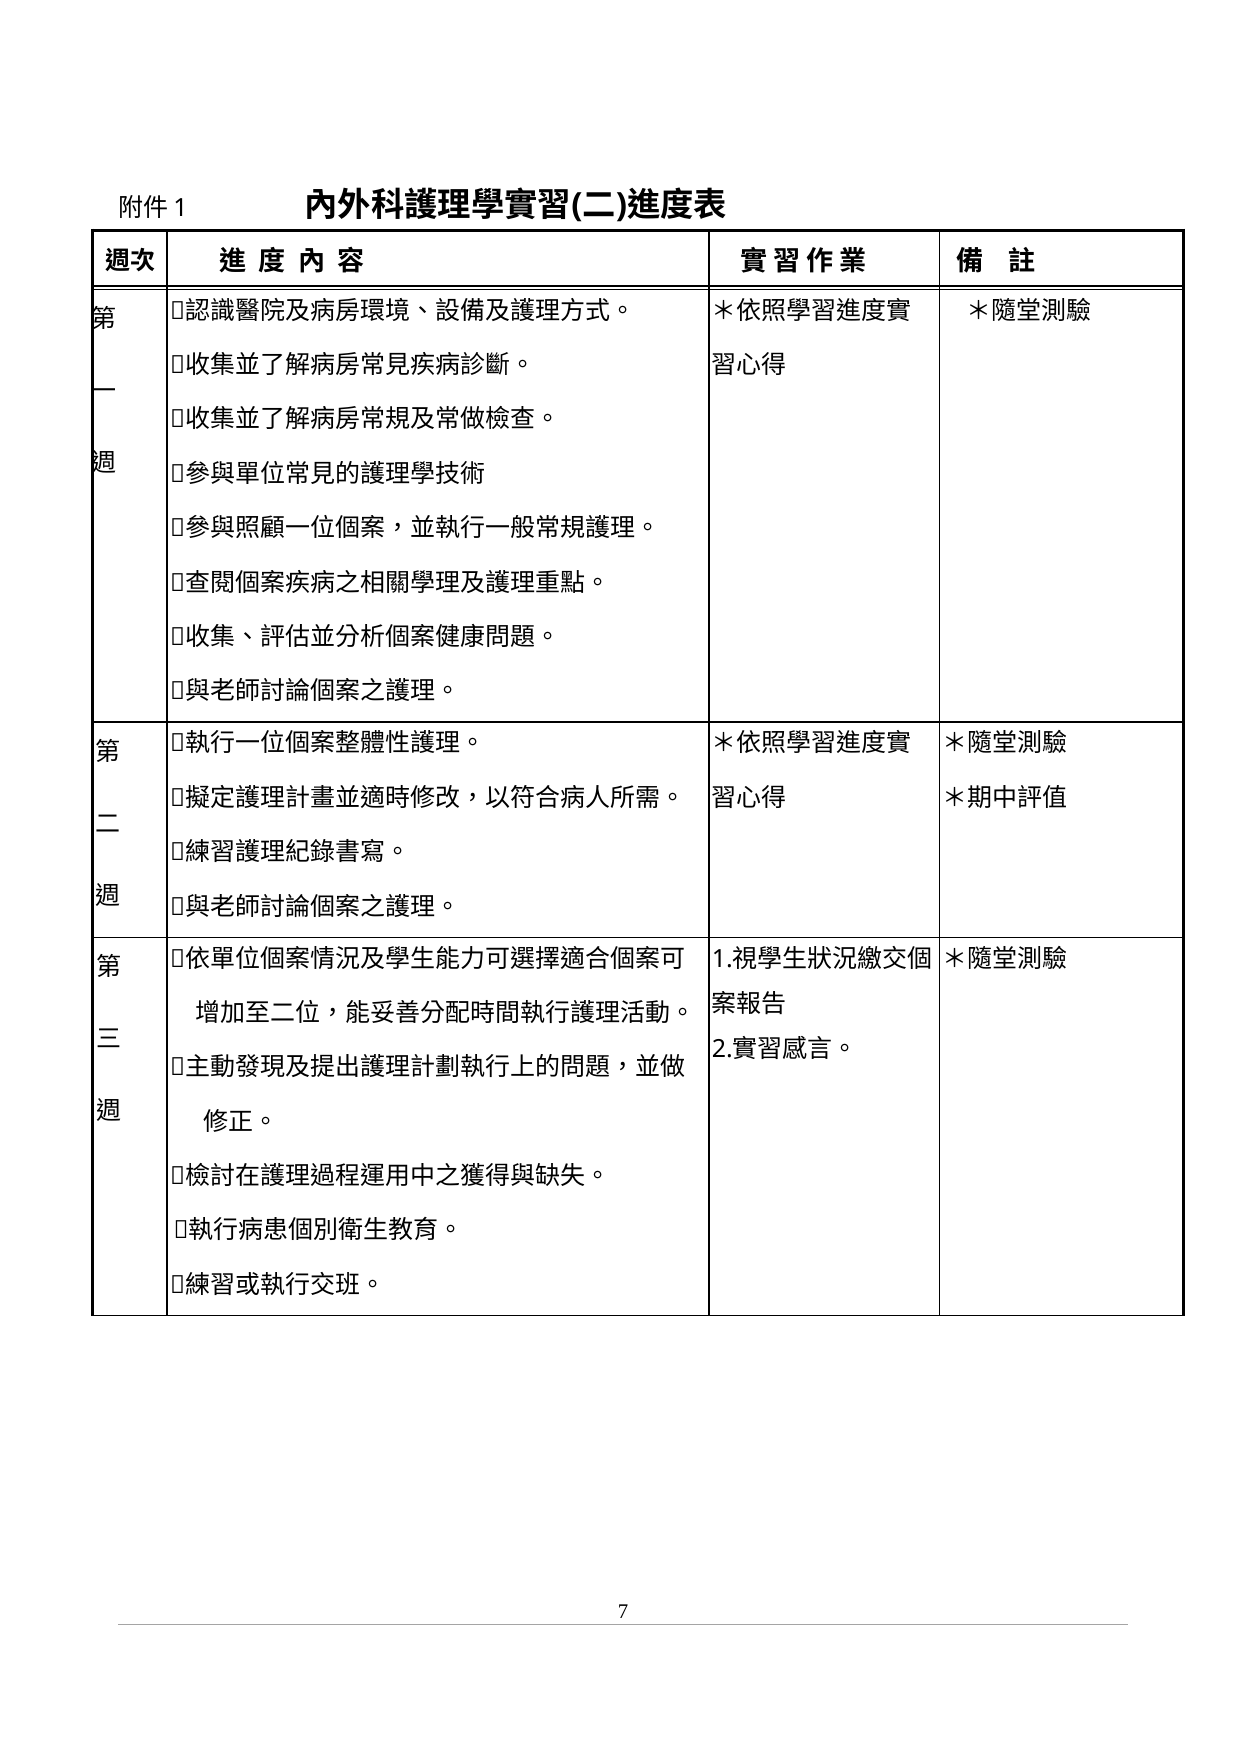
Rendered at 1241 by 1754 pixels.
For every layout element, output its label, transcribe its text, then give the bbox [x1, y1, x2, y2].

table_cell ＊隨堂測驗 [940, 938, 1182, 1315]
table_cell 執行一位個案整體性護理。 擬定護理計畫並適時修改，以符合病人所需。 練習護理紀錄書寫。 與老師討論個案之護理。 [168, 723, 708, 936]
table_cell 1.視學生狀況繳交個案報告 2.實習感言。 [710, 938, 939, 1315]
table_header 週次 [94, 232, 166, 285]
table_header 備 註 [940, 232, 1182, 285]
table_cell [168, 938, 708, 1315]
table_header 實 習 作 業 [710, 232, 939, 285]
text 附件1 內外科護理學實習(二)進度表 [118, 174, 1128, 228]
table_cell ＊隨堂測驗 ＊期中評值 [940, 723, 1182, 936]
table_cell ＊依照學習進度實習心得 [710, 290, 939, 721]
table_cell ＊隨堂測驗 [940, 290, 1182, 721]
table_cell 第 一 週 [94, 290, 166, 721]
table_cell 第 二 週 [94, 723, 166, 936]
table_cell 第 三 週 [94, 938, 166, 1315]
table_cell 認識醫院及病房環境、設備及護理方式。 收集並了解病房常見疾病診斷。 收集並了解病房常規及常做檢查。 參與單位常見的護理學技術 參與照顧一位個案，並執行一般常規護理。 查閱個案疾病之相關學理及護理重點。 收集、評估並分析個案健康問題。 與老師討論個案之護理。 [168, 290, 708, 721]
table_cell ＊依照學習進度實習心得 [710, 723, 939, 936]
table_header 進 度 內 容 [168, 232, 708, 285]
